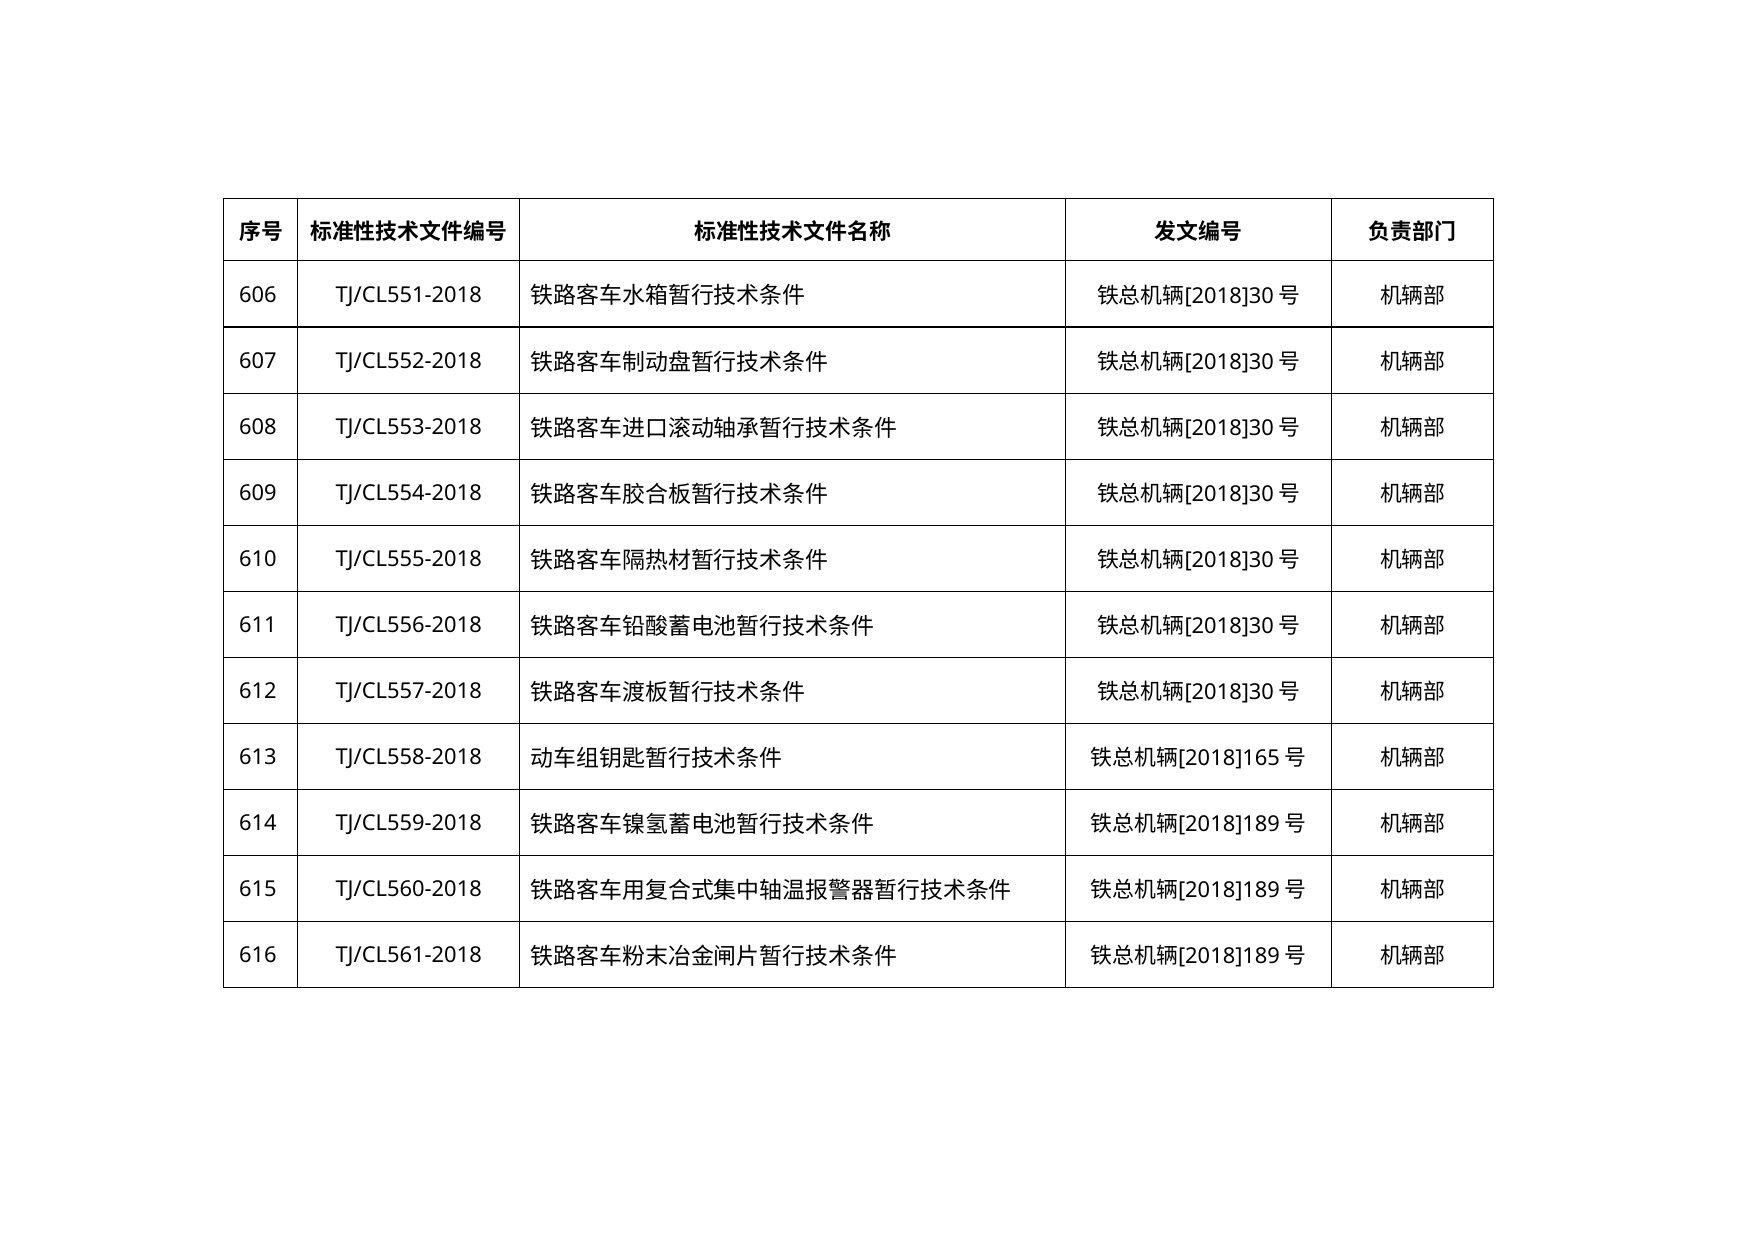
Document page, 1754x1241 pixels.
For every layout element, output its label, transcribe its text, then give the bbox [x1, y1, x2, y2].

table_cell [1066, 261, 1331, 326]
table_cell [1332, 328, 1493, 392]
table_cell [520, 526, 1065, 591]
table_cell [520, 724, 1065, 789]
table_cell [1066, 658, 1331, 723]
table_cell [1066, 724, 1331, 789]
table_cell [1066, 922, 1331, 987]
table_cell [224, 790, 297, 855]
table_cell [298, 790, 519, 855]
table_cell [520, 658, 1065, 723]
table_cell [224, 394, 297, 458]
table_header 负责部门 [1332, 199, 1493, 260]
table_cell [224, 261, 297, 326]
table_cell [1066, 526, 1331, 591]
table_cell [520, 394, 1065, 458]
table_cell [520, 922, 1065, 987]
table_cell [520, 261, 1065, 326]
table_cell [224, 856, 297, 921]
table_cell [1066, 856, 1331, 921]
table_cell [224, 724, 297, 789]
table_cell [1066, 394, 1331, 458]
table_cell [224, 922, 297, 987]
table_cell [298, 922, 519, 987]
table_header 序号 [224, 199, 297, 260]
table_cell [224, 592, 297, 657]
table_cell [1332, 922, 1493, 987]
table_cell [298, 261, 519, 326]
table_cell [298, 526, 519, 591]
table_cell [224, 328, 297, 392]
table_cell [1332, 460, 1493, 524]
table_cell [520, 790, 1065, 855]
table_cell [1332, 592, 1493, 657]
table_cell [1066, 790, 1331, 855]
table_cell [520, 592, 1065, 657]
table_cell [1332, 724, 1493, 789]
table_header 标准性技术文件编号 [298, 199, 519, 260]
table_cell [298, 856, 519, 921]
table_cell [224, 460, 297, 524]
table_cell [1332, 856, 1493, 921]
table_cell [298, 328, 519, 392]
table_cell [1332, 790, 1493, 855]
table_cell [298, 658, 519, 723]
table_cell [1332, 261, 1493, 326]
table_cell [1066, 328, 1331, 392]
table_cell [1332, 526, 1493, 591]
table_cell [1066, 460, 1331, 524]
table_header 标准性技术文件名称 [520, 199, 1065, 260]
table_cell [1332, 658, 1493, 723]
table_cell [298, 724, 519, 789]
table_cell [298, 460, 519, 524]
table_header 发文编号 [1066, 199, 1331, 260]
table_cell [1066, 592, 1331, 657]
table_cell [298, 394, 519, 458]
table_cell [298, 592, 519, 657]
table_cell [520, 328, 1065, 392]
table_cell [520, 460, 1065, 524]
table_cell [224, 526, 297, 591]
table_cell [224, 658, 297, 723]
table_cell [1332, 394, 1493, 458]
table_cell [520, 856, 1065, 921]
